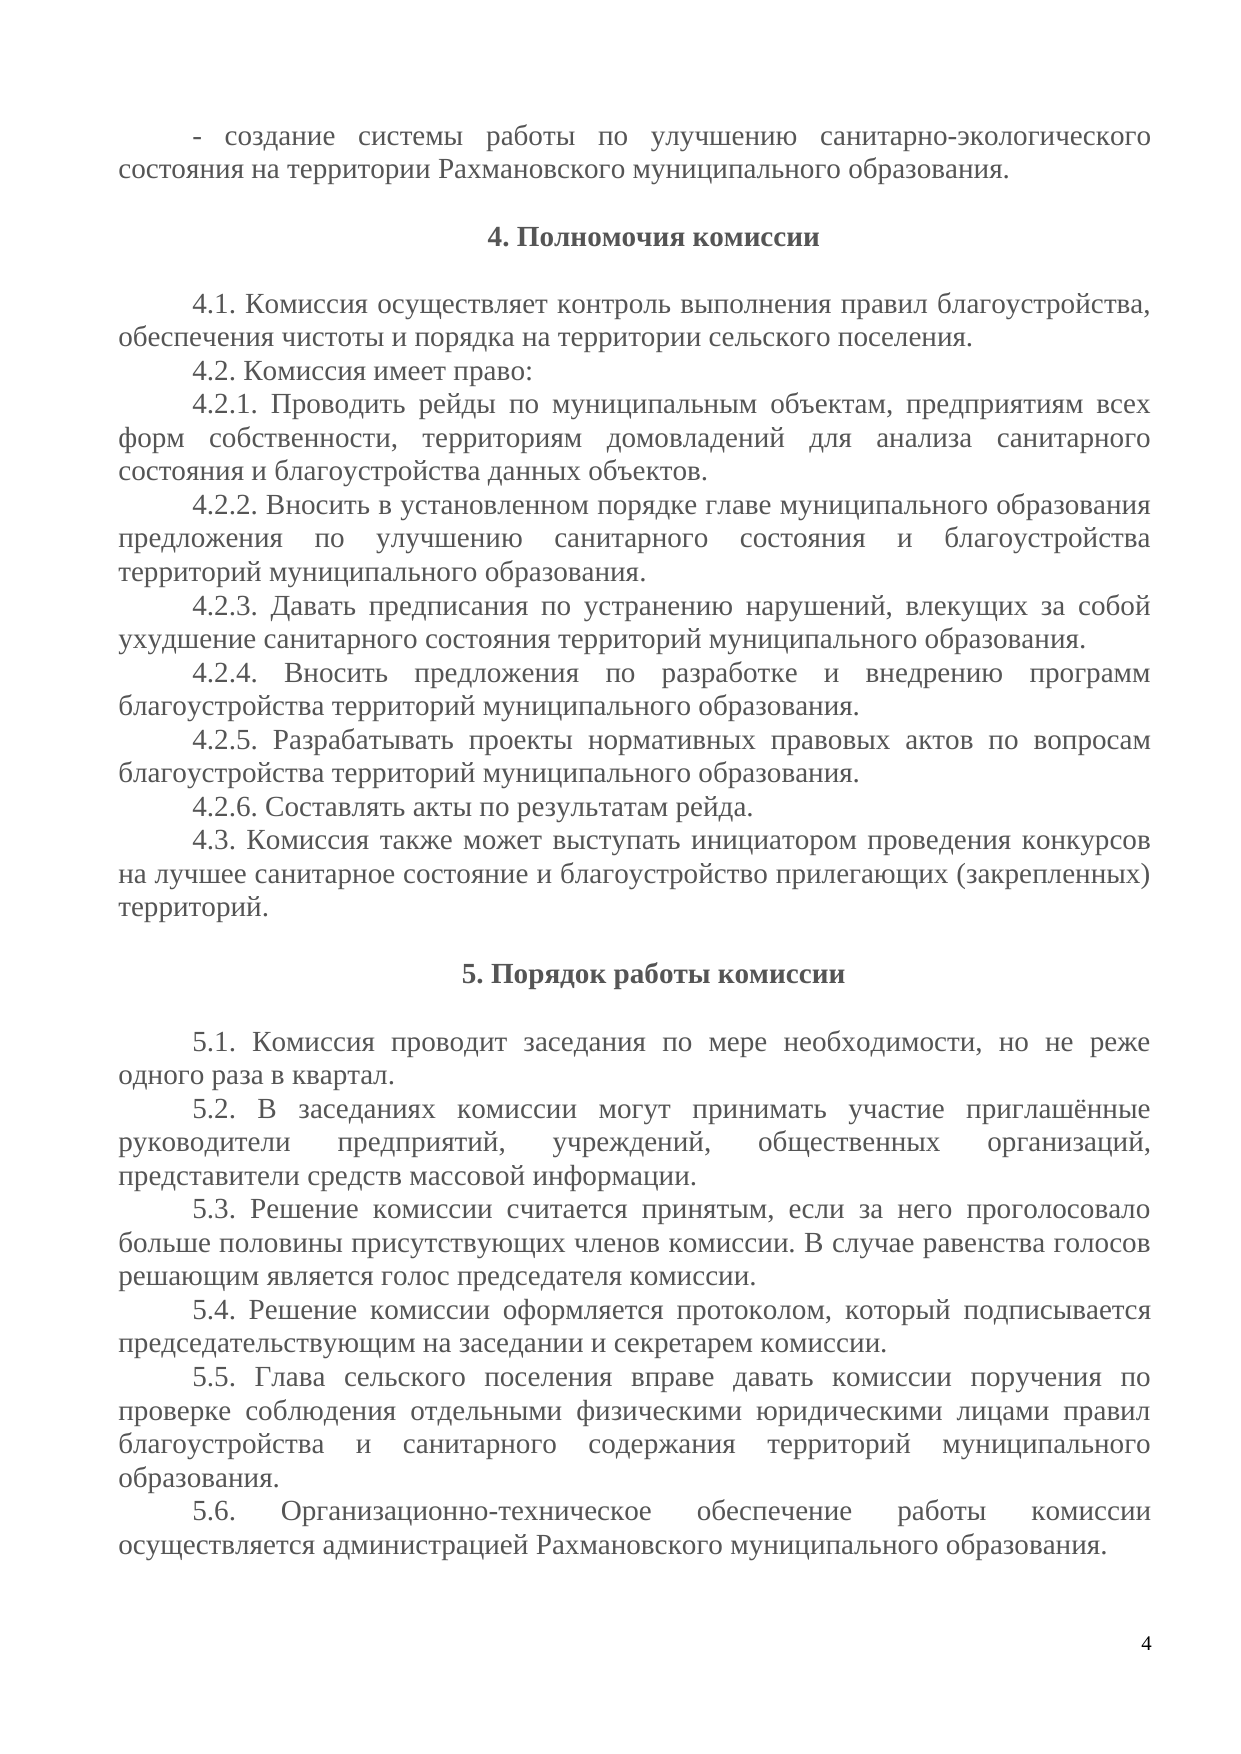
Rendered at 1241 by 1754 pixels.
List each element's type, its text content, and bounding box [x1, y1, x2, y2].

text 4.2.1. Проводить рейды по муниципальным объектам, предприятиям всех форм собственности, территориям домовладений для анализа санитарного состояния и благоустройства данных объектов. [118, 386, 1152, 487]
text 5.5. Глава сельского поселения вправе давать комиссии поручения по проверке соблюдения отдельными физическими юридическими лицами правил благоустройства и санитарного содержания территорий муниципального образования. [118, 1359, 1152, 1493]
text - создание системы работы по улучшению санитарно-экологического состояния на территории Рахмановского муниципального образования. [118, 118, 1152, 185]
text 4.3. Комиссия также может выступать инициатором проведения конкурсов на лучшее санитарное состояние и благоустройство прилегающих (закрепленных) территорий. [118, 822, 1152, 923]
text 4.2.2. Вносить в установленном порядке главе муниципального образования предложения по улучшению санитарного состояния и благоустройства территорий муниципального образования. [118, 487, 1152, 588]
text 4.2.3. Давать предписания по устранению нарушений, влекущих за собой ухудшение санитарного состояния территорий муниципального образования. [118, 588, 1152, 655]
text 4.2.4. Вносить предложения по разработке и внедрению программ благоустройства территорий муниципального образования. [118, 655, 1152, 722]
text 5.3. Решение комиссии считается принятым, если за него проголосовало больше половины присутствующих членов комиссии. В случае равенства голосов решающим является голос председателя комиссии. [118, 1191, 1152, 1292]
text 5. Порядок работы комиссии [156, 957, 1152, 990]
text 4.2.6. Составлять акты по результатам рейда. [118, 789, 1152, 822]
text 4. Полномочия комиссии [156, 219, 1152, 252]
text 5.4. Решение комиссии оформляется протоколом, который подписывается председательствующим на заседании и секретарем комиссии. [118, 1292, 1152, 1359]
text 5.6. Организационно-техническое обеспечение работы комиссии осуществляется администрацией Рахмановского муниципального образования. [118, 1493, 1152, 1560]
text 5.1. Комиссия проводит заседания по мере необходимости, но не реже одного раза в квартал. [118, 1024, 1152, 1091]
text 4.2.5. Разрабатывать проекты нормативных правовых актов по вопросам благоустройства территорий муниципального образования. [118, 722, 1152, 789]
text 4.2. Комиссия имеет право: [118, 353, 1152, 386]
text 5.2. В заседаниях комиссии могут принимать участие приглашённые руководители предприятий, учреждений, общественных организаций, представители средств массовой информации. [118, 1091, 1152, 1191]
text 4.1. Комиссия осуществляет контроль выполнения правил благоустройства, обеспечения чистоты и порядка на территории сельского поселения. [118, 286, 1152, 353]
